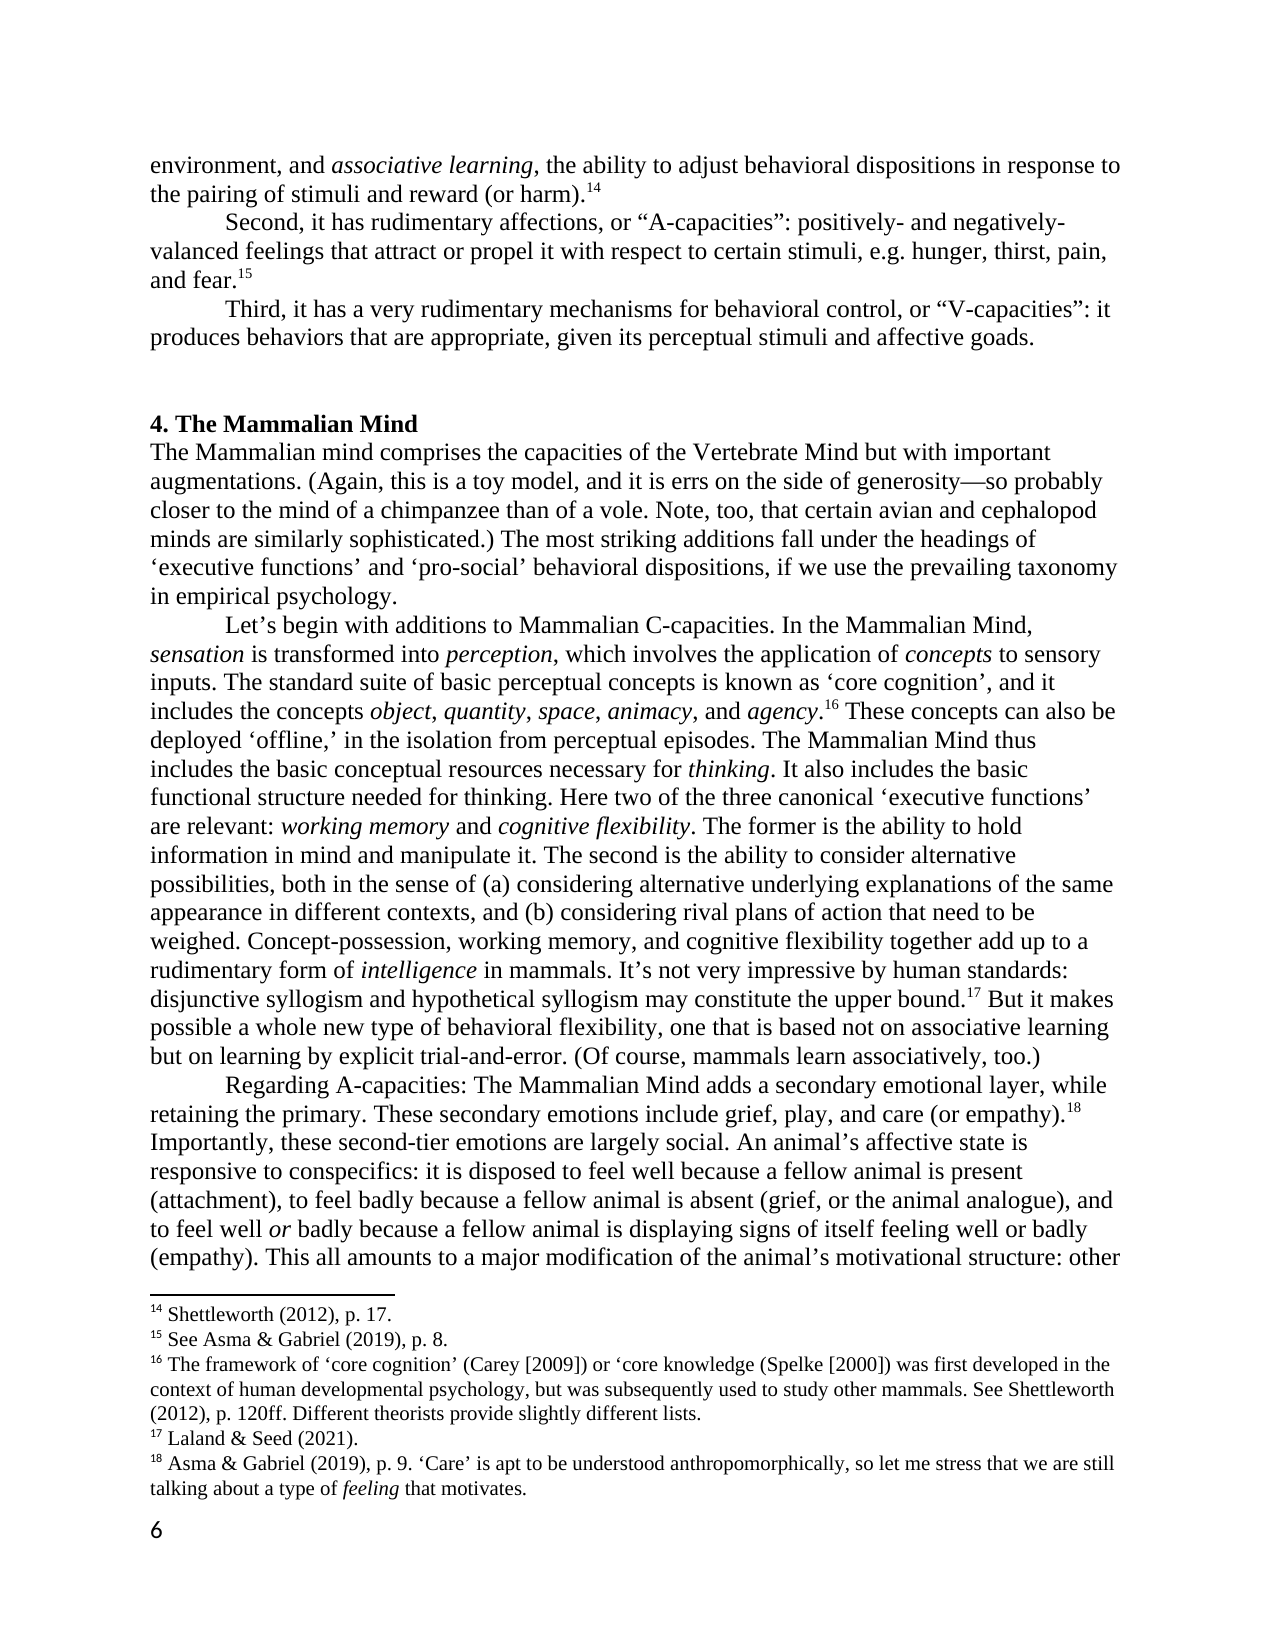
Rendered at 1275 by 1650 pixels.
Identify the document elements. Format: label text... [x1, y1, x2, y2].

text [150, 150, 1125, 207]
text The Mammalian mind comprises the capacities of the Vertebrate Mind but with important augmentations. (Again, this is a toy model, and it is errs on the side of generosity—so probably closer to the mind of a chimpanzee than of a vole. Note, too, that certain avian and cephalopod minds are similarly sophisticated.) The most striking additions fall under the headings of ‘executive functions’ and ‘pro-social’ behavioral dispositions, if we use the prevailing taxonomy in empirical psychology. [150, 437, 1125, 610]
text Third, it has a very rudimentary mechanisms for behavioral control, or “V-capacities”: it produces behaviors that are appropriate, given its perceptual stimuli and affective goads. [150, 294, 1125, 351]
text 4. The Mammalian Mind [150, 409, 1125, 437]
text Let’s begin with additions to Mammalian C-capacities. In the Mammalian Mind, sensation is transformed into perception, which involves the application of concepts to sensory inputs. The standard suite of basic perceptual concepts is known as ‘core cognition’, and it includes the concepts object, quantity, space, animacy, and agency. These concepts can also be deployed ‘offline,’ in the isolation from perceptual episodes. The Mammalian Mind thus includes the basic conceptual resources necessary for thinking. It also includes the basic functional structure needed for thinking. Here two of the three canonical ‘executive functions’ are relevant: working memory and cognitive flexibility. The former is the ability to hold information in mind and manipulate it. The second is the ability to consider alternative possibilities, both in the sense of (a) considering alternative underlying explanations of the same appearance in different contexts, and (b) considering rival plans of action that need to be weighed. Concept-possession, working memory, and cognitive flexibility together add up to a rudimentary form of intelligence in mammals. It’s not very impressive by human standards: disjunctive syllogism and hypothetical syllogism may constitute the upper bound. But it makes possible a whole new type of behavioral flexibility, one that is based not on associative learning but on learning by explicit trial-and-error. (Of course, mammals learn associatively, too.) [150, 610, 1125, 1070]
text Second, it has rudimentary affections, or “A-capacities”: positively- and negatively-valanced feelings that attract or propel it with respect to certain stimuli, e.g. hunger, thirst, pain, and fear. [150, 207, 1125, 294]
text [150, 1070, 1125, 1271]
